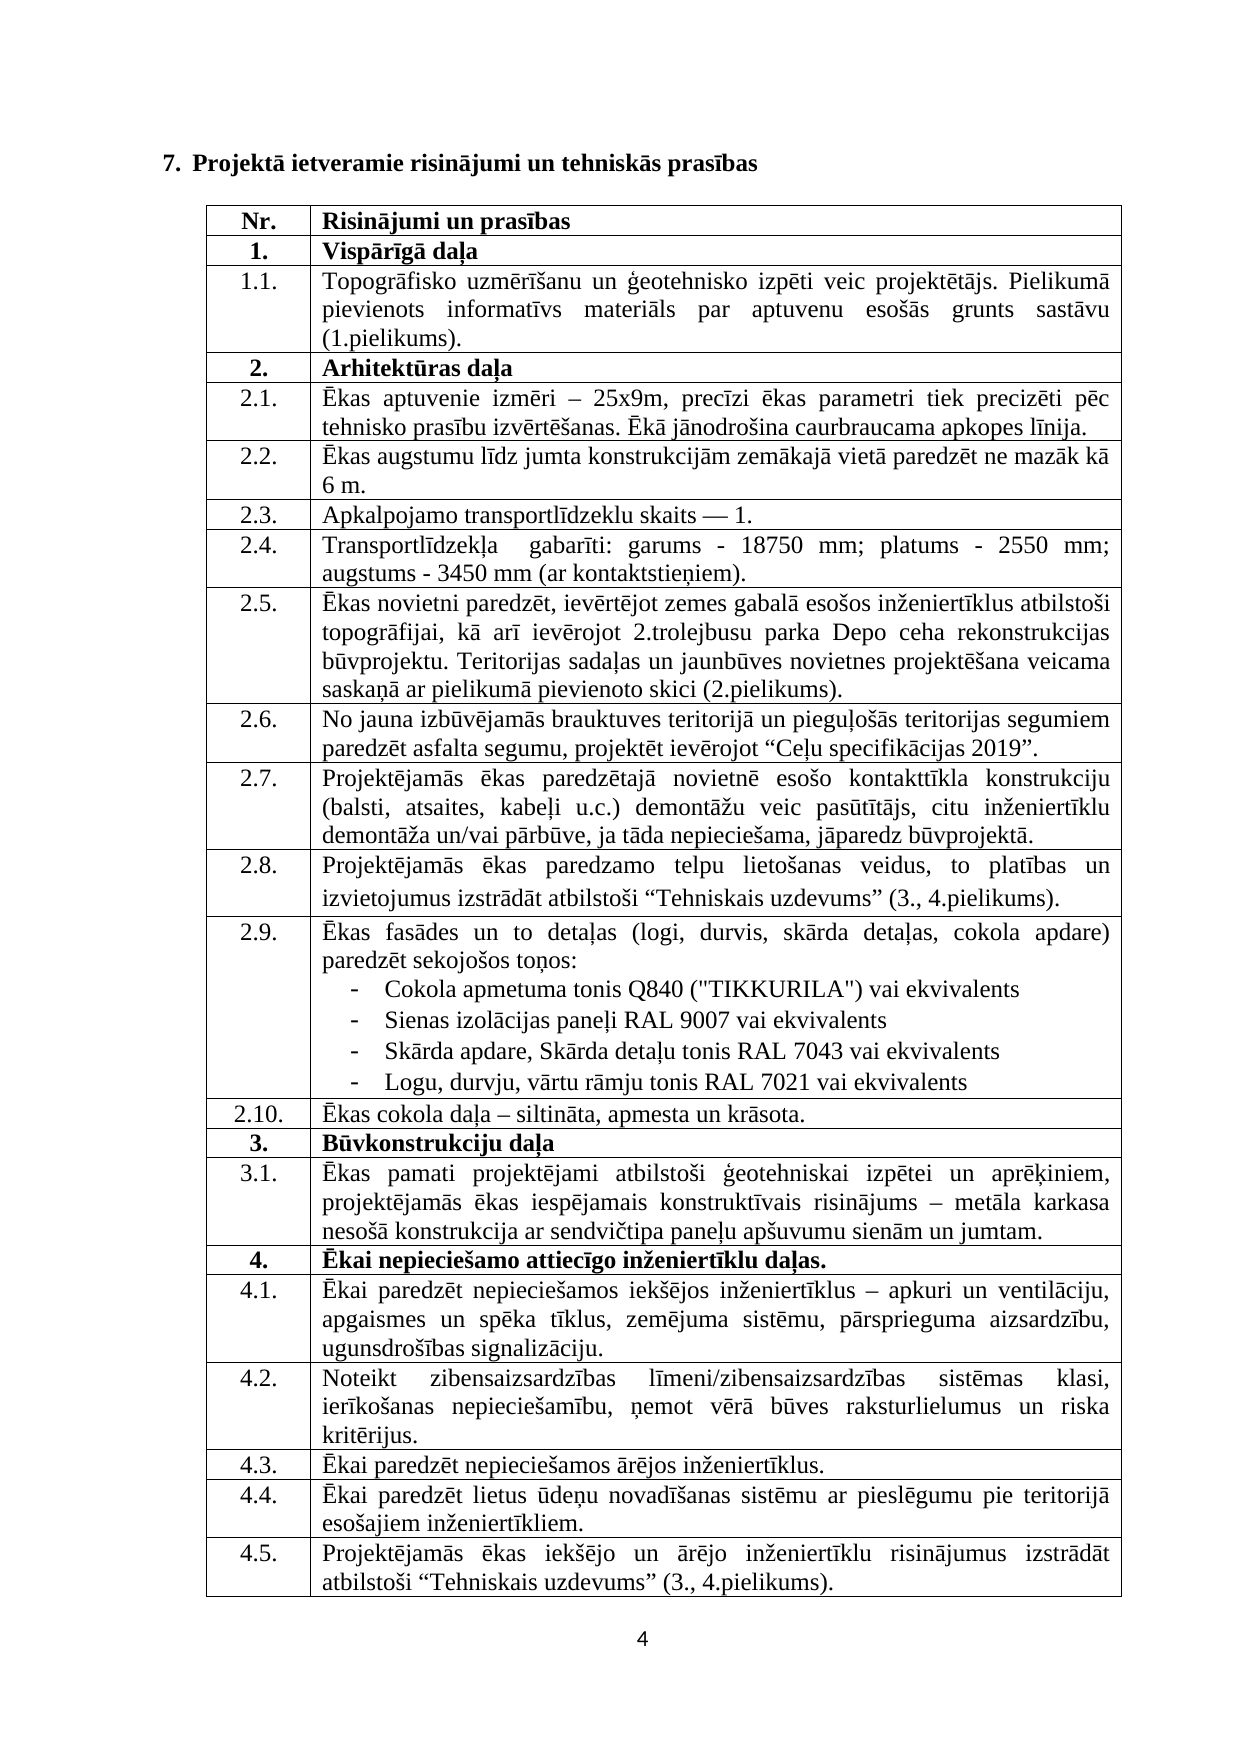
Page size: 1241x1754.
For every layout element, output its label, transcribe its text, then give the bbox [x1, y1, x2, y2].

table_cell 1.1. [207, 266, 310, 352]
table_cell 2.10. [207, 1099, 310, 1127]
table_cell 2.4. [207, 530, 310, 587]
table_cell Apkalpojamo transportlīdzeklu skaits — 1. [311, 500, 1121, 529]
table_cell 4.2. [207, 1363, 310, 1449]
table_header Risinājumi un prasības [311, 206, 1121, 235]
table_cell Ēkas cokola daļa – siltināta, apmesta un krāsota. [311, 1099, 1121, 1127]
table_cell 2.2. [207, 441, 310, 499]
table_cell 4. [207, 1246, 310, 1274]
table_cell 1. [207, 236, 310, 265]
table_cell Projektējamās ēkas paredzamo telpu lietošanas veidus, to platības un izvietojumus izstrādāt atbilstoši “Tehniskais uzdevums” (3., 4.pielikums). [311, 850, 1121, 916]
table_cell Vispārīgā daļa [311, 236, 1121, 265]
table_cell 4.1. [207, 1275, 310, 1362]
table_cell 2.6. [207, 704, 310, 762]
list Projektā ietveramie risinājumi un tehniskās prasības [162, 148, 1122, 176]
table_cell 3. [207, 1129, 310, 1157]
table_cell Topogrāfisko uzmērīšanu un ģeotehnisko izpēti veic projektētājs. Pielikumā pievienots informatīvs materiāls par aptuvenu esošās grunts sastāvu (1.pielikums). [311, 266, 1121, 352]
table_cell 2.7. [207, 763, 310, 849]
table_cell Ēkas augstumu līdz jumta konstrukcijām zemākajā vietā paredzēt ne mazāk kā 6 m. [311, 441, 1121, 499]
table_cell Ēkas pamati projektējami atbilstoši ģeotehniskai izpētei un aprēķiniem, projektējamās ēkas iespējamais konstruktīvais risinājums – metāla karkasa nesošā konstrukcija ar sendvičtipa paneļu apšuvumu sienām un jumtam. [311, 1158, 1121, 1244]
table_cell Ēkai nepieciešamo attiecīgo inženiertīklu daļas. [311, 1246, 1121, 1274]
table_cell Ēkas novietni paredzēt, ievērtējot zemes gabalā esošos inženiertīklus atbilstoši topogrāfijai, kā arī ievērojot 2.trolejbusu parka Depo ceha rekonstrukcijas būvprojektu. Teritorijas sadaļas un jaunbūves novietnes projektēšana veicama saskaņā ar pielikumā pievienoto skici (2.pielikums). [311, 588, 1121, 703]
table_cell 4.5. [207, 1538, 310, 1596]
table_header Nr. [207, 206, 310, 235]
table_cell 2.8. [207, 850, 310, 916]
table_cell 4.4. [207, 1480, 310, 1537]
table_cell Ēkai paredzēt nepieciešamos ārējos inženiertīklus. [311, 1450, 1121, 1479]
table_cell 2.1. [207, 383, 310, 440]
table_cell Projektējamās ēkas paredzētajā novietnē esošo kontakttīkla konstrukciju (balsti, atsaites, kabeļi u.c.) demontāžu veic pasūtītājs, citu inženiertīklu demontāža un/vai pārbūve, ja tāda nepieciešama, jāparedz būvprojektā. [311, 763, 1121, 849]
table_cell Arhitektūras daļa [311, 353, 1121, 382]
table_cell No jauna izbūvējamās brauktuves teritorijā un pieguļošās teritorijas segumiem paredzēt asfalta segumu, projektēt ievērojot “Ceļu specifikācijas 2019”. [311, 704, 1121, 762]
table_cell 2.5. [207, 588, 310, 703]
table_cell Ēkai paredzēt nepieciešamos iekšējos inženiertīklus – apkuri un ventilāciju, apgaismes un spēka tīklus, zemējuma sistēmu, pārsprieguma aizsardzību, ugunsdrošības signalizāciju. [311, 1275, 1121, 1362]
table_cell 3.1. [207, 1158, 310, 1244]
table_cell Ēkas aptuvenie izmēri – 25x9m, precīzi ēkas parametri tiek precizēti pēc tehnisko prasību izvērtēšanas. Ēkā jānodrošina caurbraucama apkopes līnija. [311, 383, 1121, 440]
table_cell Noteikt zibensaizsardzības līmeni/zibensaizsardzības sistēmas klasi, ierīkošanas nepieciešamību, ņemot vērā būves raksturlielumus un riska kritērijus. [311, 1363, 1121, 1449]
table_cell Projektējamās ēkas iekšējo un ārējo inženiertīklu risinājumus izstrādāt atbilstoši “Tehniskais uzdevums” (3., 4.pielikums). [311, 1538, 1121, 1596]
table_cell Būvkonstrukciju daļa [311, 1129, 1121, 1157]
table_cell 2.9. [207, 917, 310, 1098]
table_cell Ēkai paredzēt lietus ūdeņu novadīšanas sistēmu ar pieslēgumu pie teritorijā esošajiem inženiertīkliem. [311, 1480, 1121, 1537]
table_cell 4.3. [207, 1450, 310, 1479]
table_cell Transportlīdzekļa gabarīti: garums - 18750 mm; platums - 2550 mm; augstums - 3450 mm (ar kontaktstieņiem). [311, 530, 1121, 587]
table_cell 2. [207, 353, 310, 382]
table_cell 2.3. [207, 500, 310, 529]
table_cell Ēkas fasādes un to detaļas (logi, durvis, skārda detaļas, cokola apdare) paredzēt sekojošos toņos: Cokola apmetuma tonis Q840 ("TIKKURILA") vai ekvivalents Sienas izolācijas paneļi RAL 9007 vai ekvivalents Skārda apdare, Skārda detaļu tonis RAL 7043 vai ekvivalents Logu, durvju, vārtu rāmju tonis RAL 7021 vai ekvivalents [311, 917, 1121, 1098]
